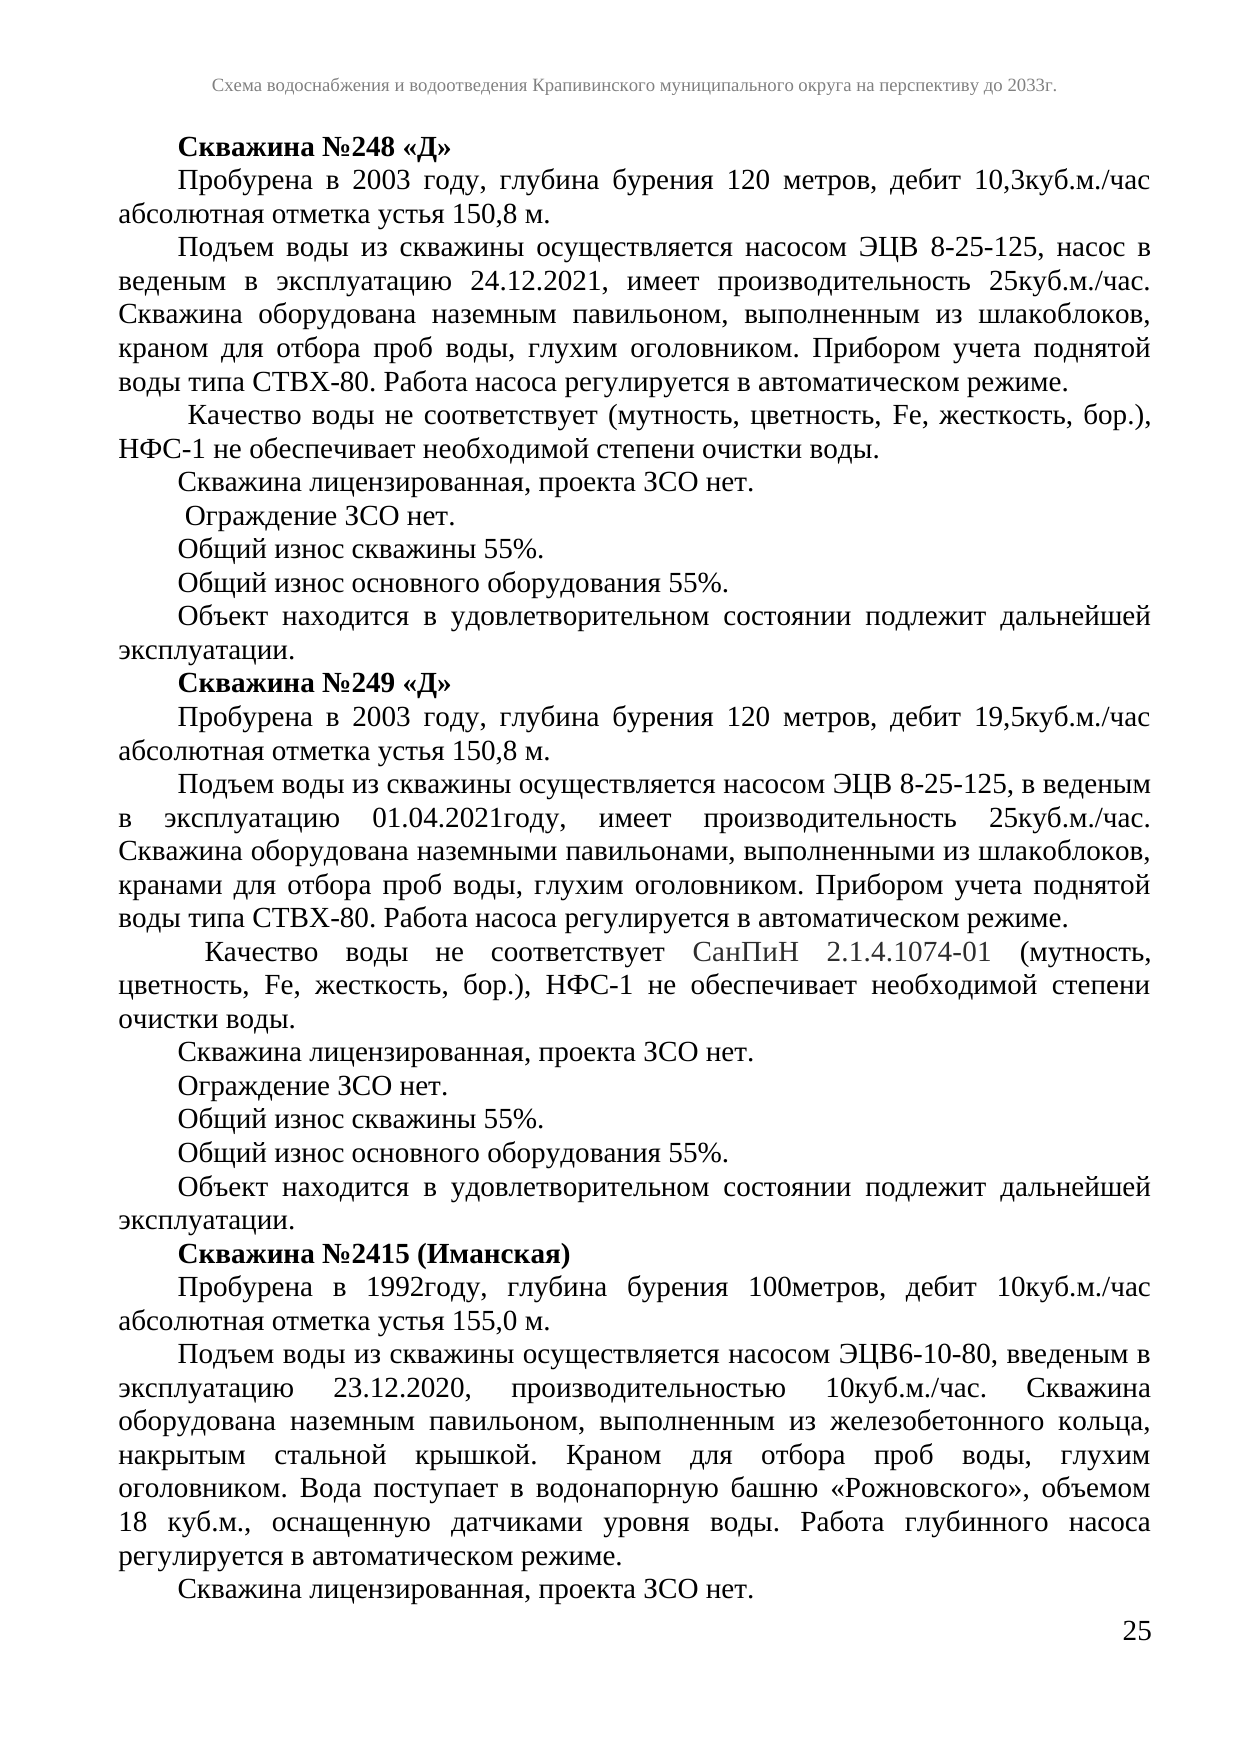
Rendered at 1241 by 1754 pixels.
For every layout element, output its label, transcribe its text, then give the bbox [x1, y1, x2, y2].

text Скважина лицензированная, проекта ЗСО нет. [118, 464, 1152, 498]
text Пробурена в 2003 году, глубина бурения 120 метров, дебит 10,3куб.м./час абсолютная отметка устья 150,8 м. [118, 162, 1152, 229]
text Скважина лицензированная, проекта ЗСО нет. [118, 1571, 1152, 1605]
text Общий износ скважины 55%. [118, 1102, 1152, 1135]
text Общий износ основного оборудования 55%. [118, 1135, 1152, 1169]
text Качество воды не соответствует (мутность, цветность, Fe, жесткость, бор.), НФС-1 не обеспечивает необходимой степени очистки воды. [118, 397, 1152, 464]
text Скважина №248 «Д» [118, 129, 1152, 162]
text Общий износ скважины 55%. [118, 531, 1152, 565]
text Пробурена в 1992году, глубина бурения 100метров, дебит 10куб.м./час абсолютная отметка устья 155,0 м. [118, 1269, 1152, 1336]
text Объект находится в удовлетворительном состоянии подлежит дальнейшей эксплуатации. [118, 598, 1152, 666]
text Пробурена в 2003 году, глубина бурения 120 метров, дебит 19,5куб.м./час абсолютная отметка устья 150,8 м. [118, 699, 1152, 766]
text Ограждение ЗСО нет. [118, 498, 1152, 531]
text Скважина лицензированная, проекта ЗСО нет. [118, 1034, 1152, 1068]
text Качество воды не соответствует СанПиН 2.1.4.1074-01 (мутность, цветность, Fe, жесткость, бор.), НФС-1 не обеспечивает необходимой степени очистки воды. [118, 934, 1152, 1034]
text Подъем воды из скважины осуществляется насосом ЭЦВ 8-25-125, насос в веденым в эксплуатацию 24.12.2021, имеет производительность 25куб.м./час. Скважина оборудована наземным павильоном, выполненным из шлакоблоков, краном для отбора проб воды, глухим оголовником. Прибором учета поднятой воды типа СТВХ-80. Работа насоса регулируется в автоматическом режиме. [118, 229, 1152, 397]
text Ограждение ЗСО нет. [118, 1068, 1152, 1102]
text Объект находится в удовлетворительном состоянии подлежит дальнейшей эксплуатации. [118, 1169, 1152, 1236]
text Общий износ основного оборудования 55%. [118, 565, 1152, 598]
text Скважина №249 «Д» [118, 666, 1152, 699]
text Подъем воды из скважины осуществляется насосом ЭЦВ6-10-80, введеным в эксплуатацию 23.12.2020, производительностью 10куб.м./час. Скважина оборудована наземным павильоном, выполненным из железобетонного кольца, накрытым стальной крышкой. Краном для отбора проб воды, глухим оголовником. Вода поступает в водонапорную башню «Рожновского», объемом 18 куб.м., оснащенную датчиками уровня воды. Работа глубинного насоса регулируется в автоматическом режиме. [118, 1336, 1152, 1571]
text Скважина №2415 (Иманская) [118, 1236, 1152, 1269]
text Подъем воды из скважины осуществляется насосом ЭЦВ 8-25-125, в веденым в эксплуатацию 01.04.2021году, имеет производительность 25куб.м./час. Скважина оборудована наземными павильонами, выполненными из шлакоблоков, кранами для отбора проб воды, глухим оголовником. Прибором учета поднятой воды типа СТВХ-80. Работа насоса регулируется в автоматическом режиме. [118, 766, 1152, 934]
